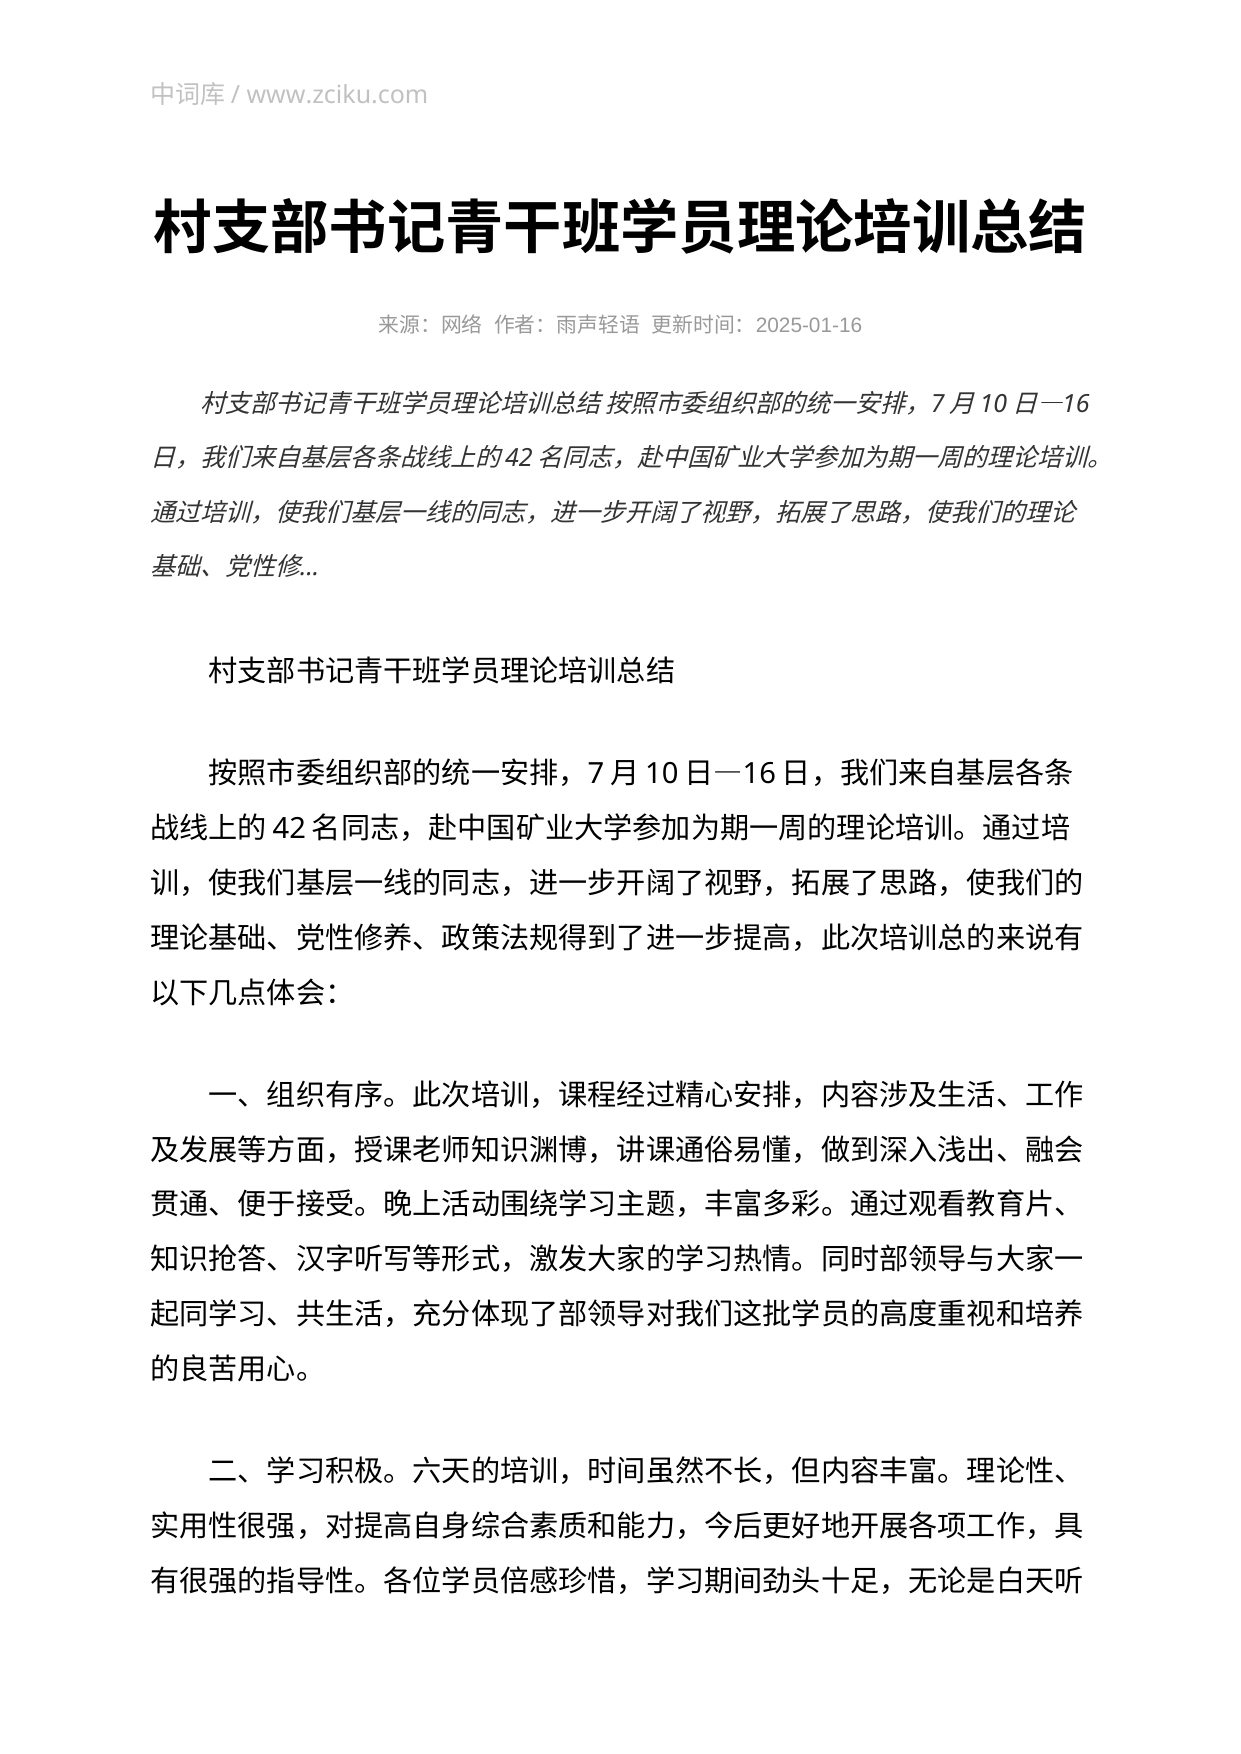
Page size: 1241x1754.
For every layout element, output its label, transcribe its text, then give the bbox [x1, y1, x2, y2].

text 村支部书记青干班学员理论培训总结 [150, 648, 1090, 690]
text 村支部书记青干班学员理论培训总结 按照市委组织部的统一安排，7月10日—16日，我们来自基层各条战线上的42名同志，赴中国矿业大学参加为期一周的理论培训。通过培训，使我们基层一线的同志，进一步开阔了视野，拓展了思路，使我们的理论基础、党性修... [150, 383, 1090, 583]
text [150, 1447, 1090, 1599]
subtitle 村支部书记青干班学员理论培训总结 [150, 181, 1090, 266]
text 按照市委组织部的统一安排，7月10日—16日，我们来自基层各条战线上的42名同志，赴中国矿业大学参加为期一周的理论培训。通过培训，使我们基层一线的同志，进一步开阔了视野，拓展了思路，使我们的理论基础、党性修养、政策法规得到了进一步提高，此次培训总的来说有以下几点体会： [150, 749, 1090, 1012]
text 一、组织有序。此次培训，课程经过精心安排，内容涉及生活、工作及发展等方面，授课老师知识渊博，讲课通俗易懂，做到深入浅出、融会贯通、便于接受。晚上活动围绕学习主题，丰富多彩。通过观看教育片、知识抢答、汉字听写等形式，激发大家的学习热情。同时部领导与大家一起同学习、共生活，充分体现了部领导对我们这批学员的高度重视和培养的良苦用心。 [150, 1071, 1090, 1388]
text 来源：网络 作者：雨声轻语 更新时间：2025-01-16 [150, 313, 1090, 337]
